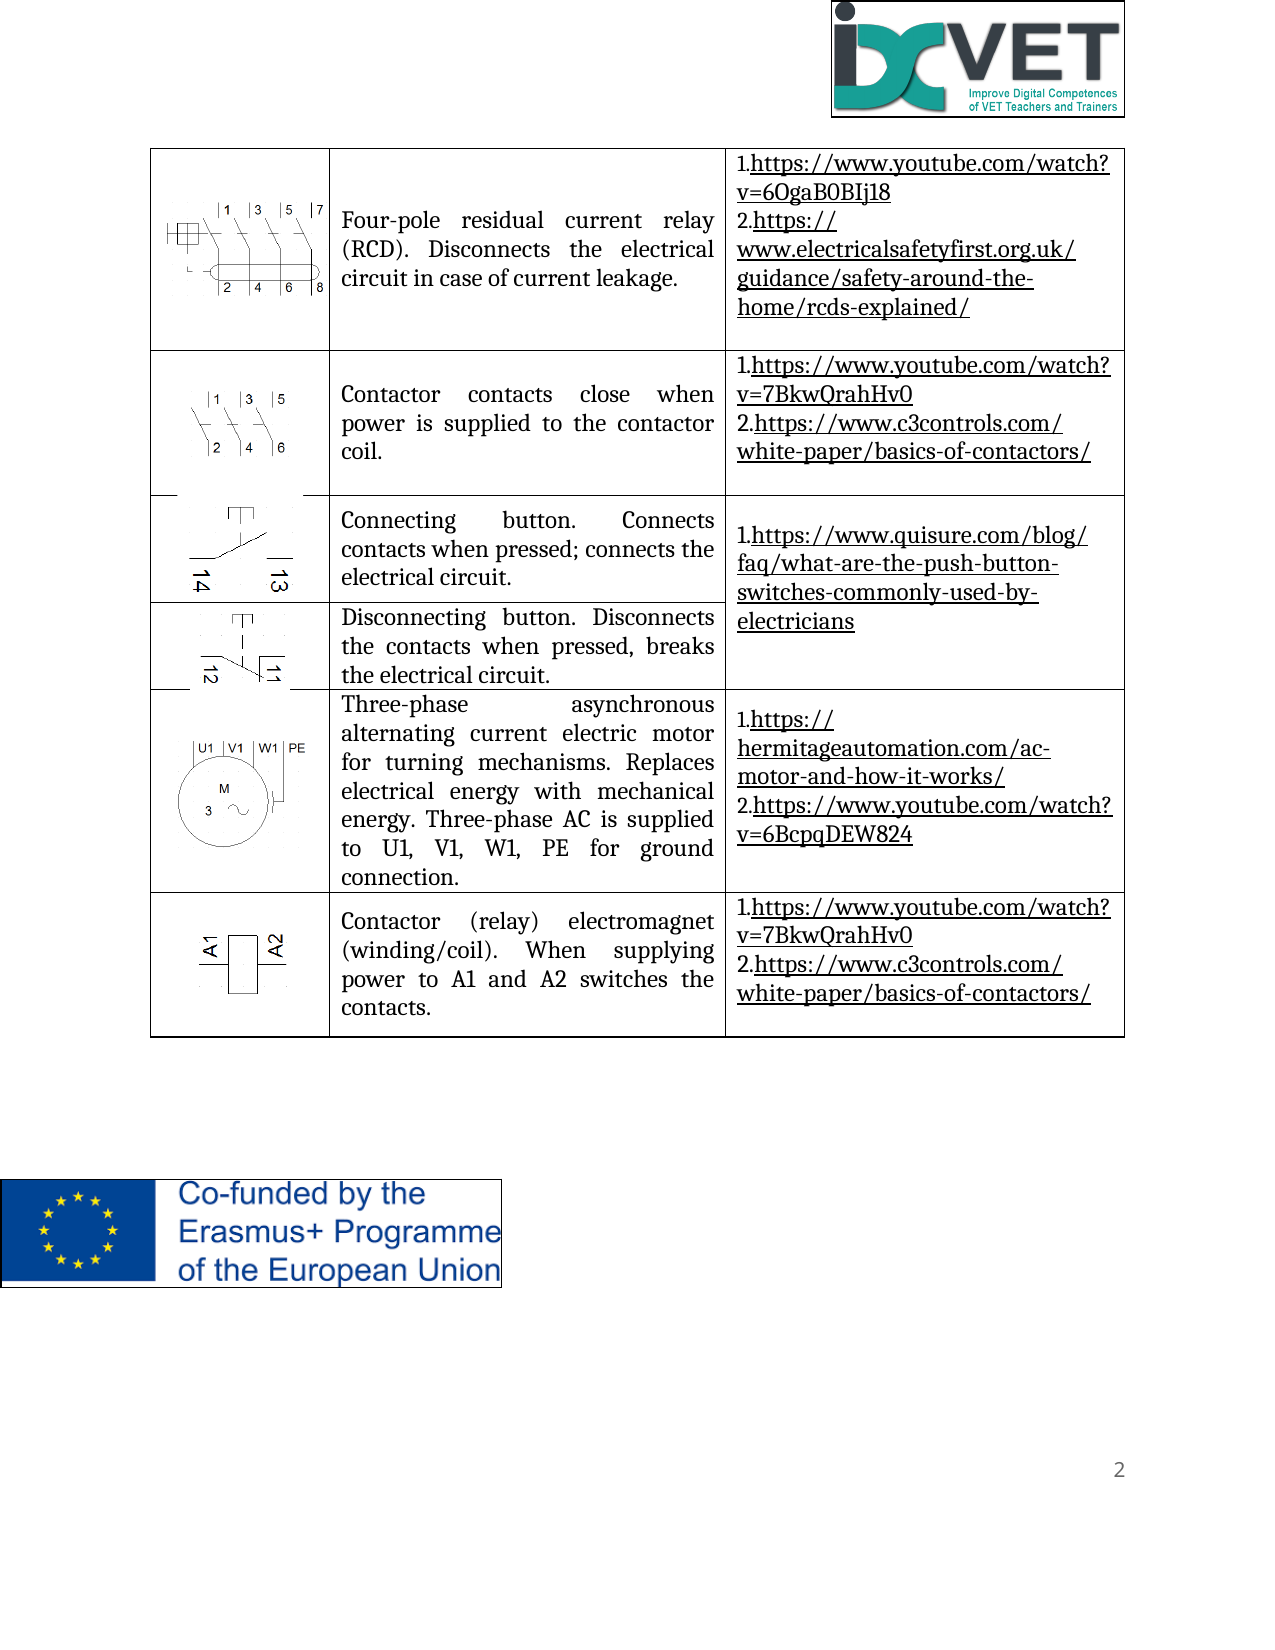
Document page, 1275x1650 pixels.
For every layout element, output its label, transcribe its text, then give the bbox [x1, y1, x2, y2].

picture [190, 603, 290, 690]
table_cell Connecting button. Connects contacts when pressed; connects the electrical circuit. [330, 496, 725, 602]
table_cell [151, 351, 329, 495]
picture [186, 381, 294, 464]
table_cell [304, 496, 329, 602]
table_cell Disconnecting button. Disconnects the contacts when pressed, breaks the electrical circuit. [330, 603, 725, 689]
table_cell 1.https://hermitageautomation.com/ac-motor-and-how-it-works/ 2.https://www.youtube.com/watch?v=6BcpqDEW824 [726, 690, 1124, 892]
picture [161, 191, 328, 307]
table_cell Contactor contacts close when power is supplied to the contactor coil. [330, 351, 725, 495]
picture [172, 732, 309, 850]
table_cell 1.https://www.youtube.com/watch?v=7BkwQrahHv0 2.https://www.c3controls.com/white-paper/basics-of-contactors/ [726, 351, 1124, 495]
table_cell Contactor (relay) electromagnet (winding/coil). When supplying power to A1 and A2 switches the contacts. [330, 893, 725, 1036]
table_cell 1.https://www.youtube.com/watch?v=6OgaB0BIj18 2.https://www.electricalsafetyfirst.org.uk/guidance/safety-around-the-home/rcds-explained/ [726, 149, 1124, 350]
picture [177, 495, 304, 602]
table_cell 1.https://www.quisure.com/blog/faq/what-are-the-push-button-switches-commonly-used-by-electricians [726, 496, 1124, 689]
table_cell [151, 690, 329, 892]
picture [832, 2, 1124, 116]
table_cell Three-phase asynchronous alternating current electric motor for turning mechanisms. Replaces electrical energy with mechanical energy. Three-phase AC is supplied to U1, V1, W1, PE for ground connection. [330, 690, 725, 892]
table_cell [151, 496, 177, 602]
table_cell Four-pole residual current relay (RCD). Disconnects the electrical circuit in case of current leakage. [330, 149, 725, 350]
table_cell [290, 603, 329, 689]
table_cell [151, 603, 190, 689]
table_cell [151, 149, 329, 350]
table_cell 1.https://www.youtube.com/watch?v=7BkwQrahHv0 2.https://www.c3controls.com/white-paper/basics-of-contactors/ [726, 893, 1124, 1036]
picture [2, 1180, 501, 1287]
table_cell [151, 893, 329, 1036]
picture [183, 927, 298, 1001]
